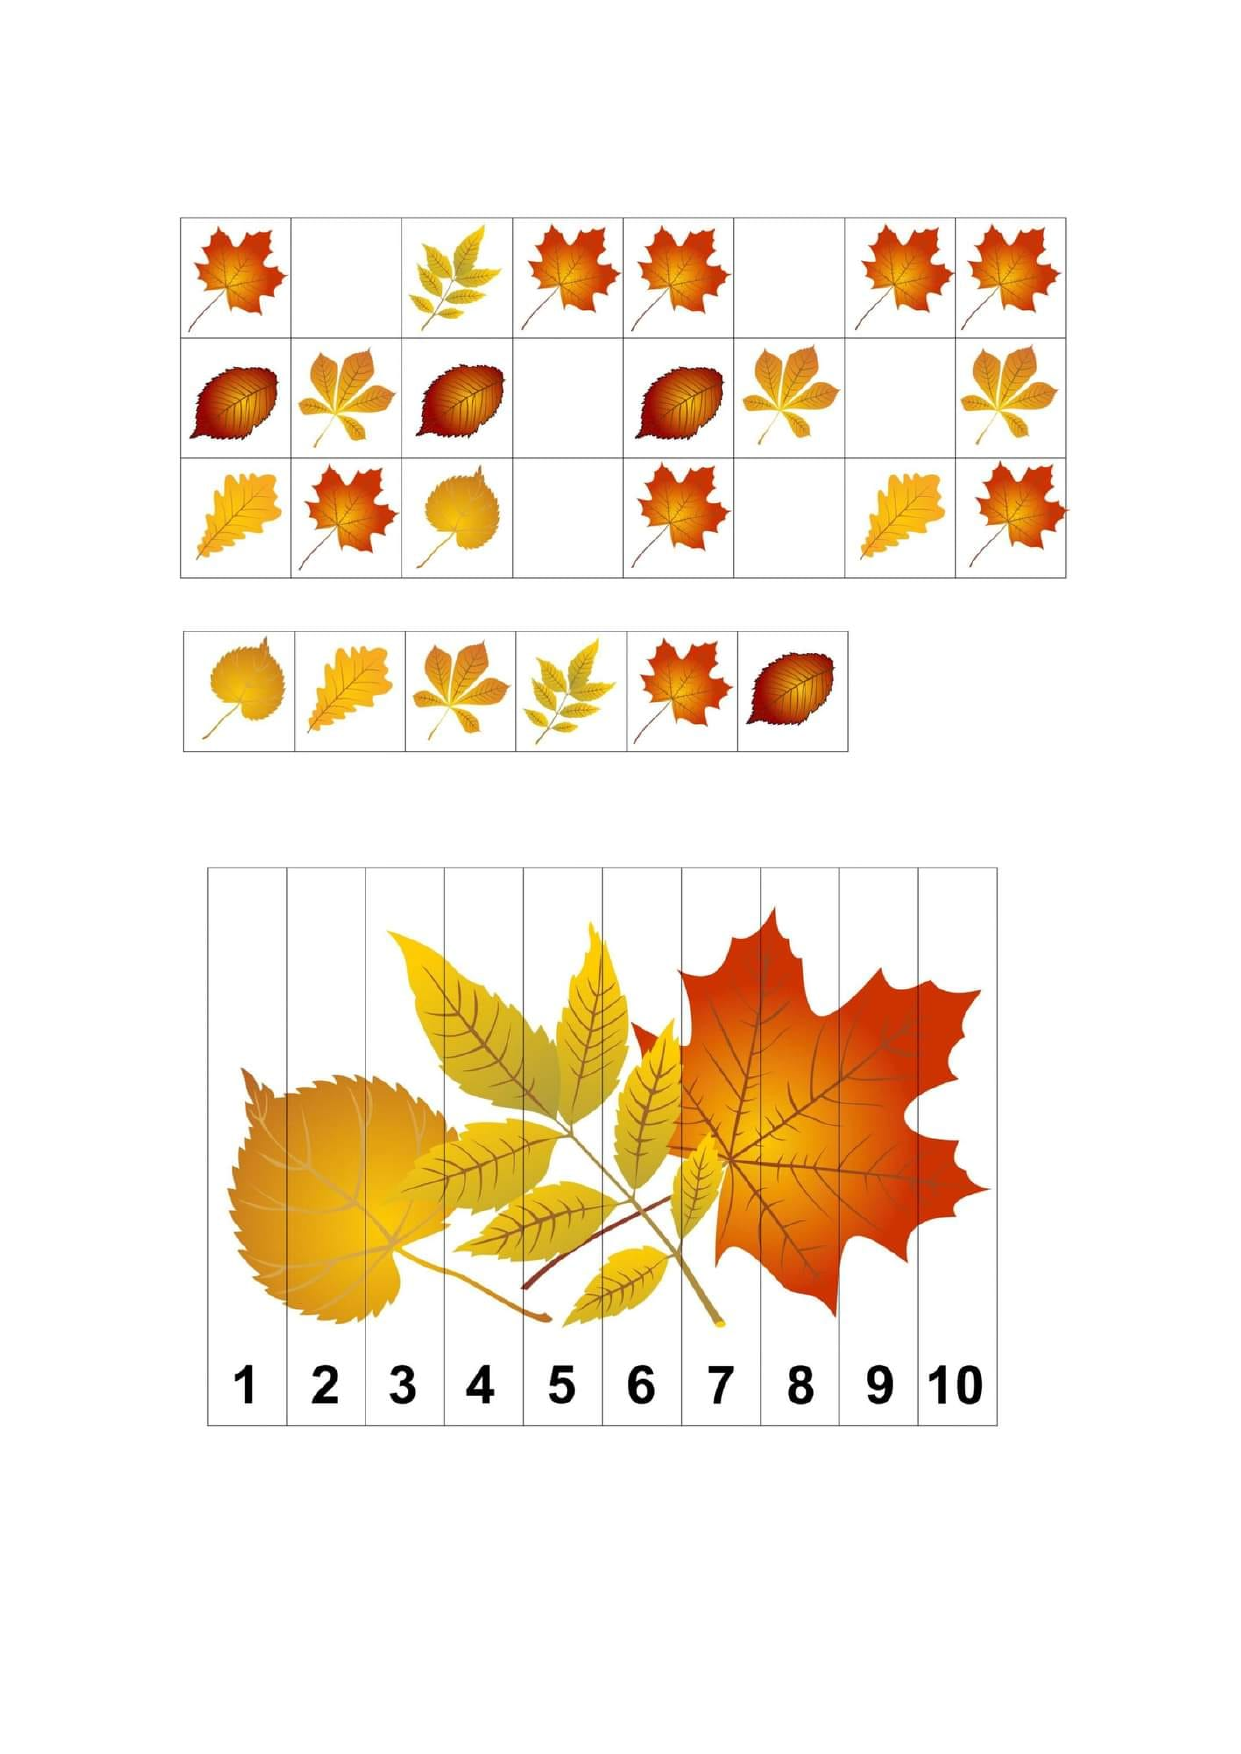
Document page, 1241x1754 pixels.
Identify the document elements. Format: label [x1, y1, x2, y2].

picture [147, 818, 1093, 1488]
picture [147, 147, 1093, 817]
